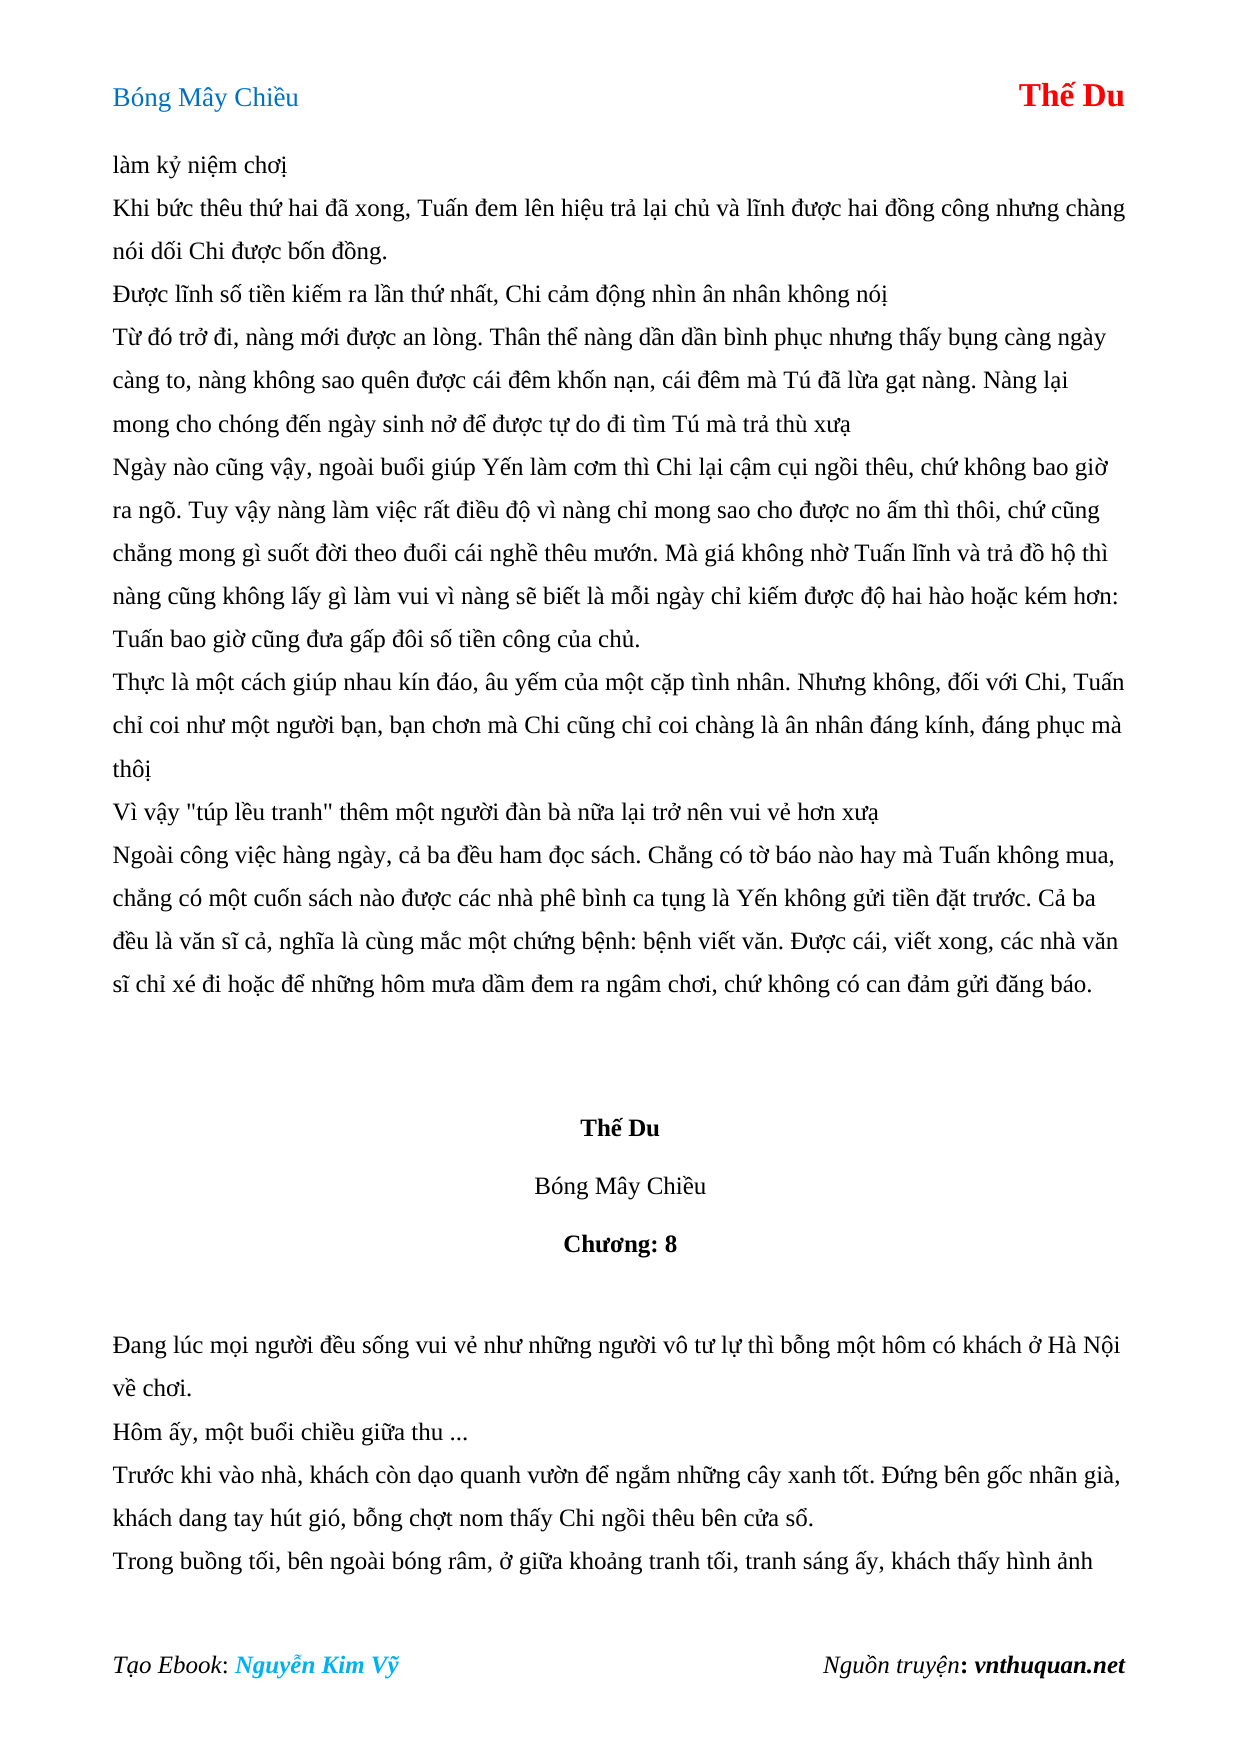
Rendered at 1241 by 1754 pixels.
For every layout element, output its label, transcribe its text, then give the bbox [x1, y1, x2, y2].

text Bóng Mây Chiều [112, 1171, 1128, 1200]
text Thế Du [112, 1113, 1128, 1142]
text Chương: 8 [112, 1229, 1128, 1258]
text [112, 150, 1128, 1041]
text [112, 1287, 1128, 1575]
